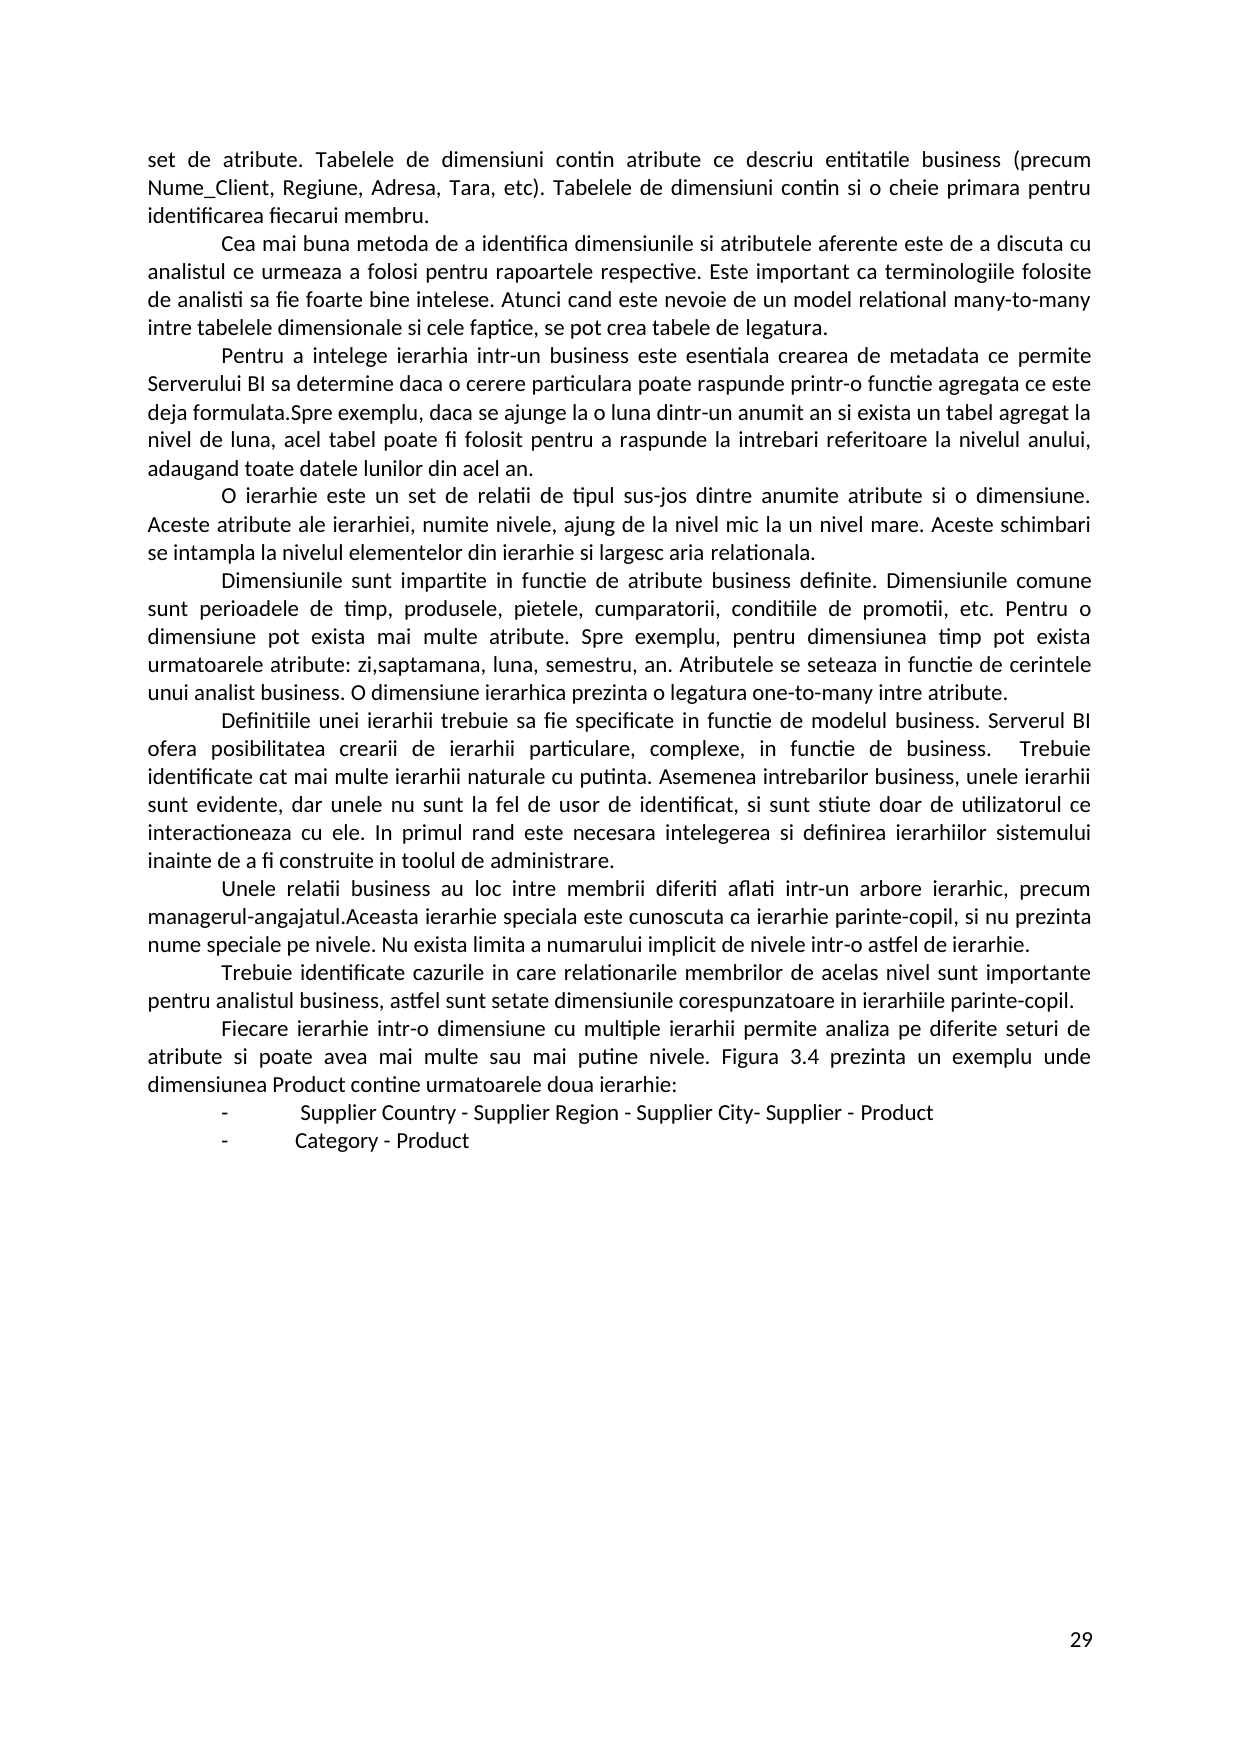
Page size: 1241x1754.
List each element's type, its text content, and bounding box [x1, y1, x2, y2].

text set de atribute. Tabelele de dimensiuni contin atribute ce descriu entitatile business (precum Nume_Client, Regiune, Adresa, Tara, etc). Tabelele de dimensiuni contin si o cheie primara pentru identificarea fiecarui membru. [147, 145, 1093, 229]
text Fiecare ierarhie intr-o dimensiune cu multiple ierarhii permite analiza pe diferite seturi de atribute si poate avea mai multe sau mai putine nivele. Figura 3.4 prezinta un exemplu unde dimensiunea Product contine urmatoarele doua ierarhie: [147, 1014, 1093, 1098]
list Supplier Country - Supplier Region - Supplier City- Supplier - Product [221, 1098, 1219, 1126]
text O ierarhie este un set de relatii de tipul sus-jos dintre anumite atribute si o dimensiune. Aceste atribute ale ierarhiei, numite nivele, ajung de la nivel mic la un nivel mare. Aceste schimbari se intampla la nivelul elementelor din ierarhie si largesc aria relationala. [147, 482, 1093, 566]
text Dimensiunile sunt impartite in functie de atribute business definite. Dimensiunile comune sunt perioadele de timp, produsele, pietele, cumparatorii, conditiile de promotii, etc. Pentru o dimensiune pot exista mai multe atribute. Spre exemplu, pentru dimensiunea timp pot exista urmatoarele atribute: zi,saptamana, luna, semestru, an. Atributele se seteaza in functie de cerintele unui analist business. O dimensiune ierarhica prezinta o legatura one-to-many intre atribute. [147, 566, 1093, 706]
text Unele relatii business au loc intre membrii diferiti aflati intr-un arbore ierarhic, precum managerul-angajatul.Aceasta ierarhie speciala este cunoscuta ca ierarhie parinte-copil, si nu prezinta nume speciale pe nivele. Nu exista limita a numarului implicit de nivele intr-o astfel de ierarhie. [147, 874, 1093, 958]
list Category - Product [221, 1126, 1219, 1154]
text Pentru a intelege ierarhia intr-un business este esentiala crearea de metadata ce permite Serverului BI sa determine daca o cerere particulara poate raspunde printr-o functie agregata ce este deja formulata.Spre exemplu, daca se ajunge la o luna dintr-un anumit an si exista un tabel agregat la nivel de luna, acel tabel poate fi folosit pentru a raspunde la intrebari referitoare la nivelul anului, adaugand toate datele lunilor din acel an. [147, 342, 1093, 482]
text Definitiile unei ierarhii trebuie sa fie specificate in functie de modelul business. Serverul BI ofera posibilitatea crearii de ierarhii particulare, complexe, in functie de business. Trebuie identificate cat mai multe ierarhii naturale cu putinta. Asemenea intrebarilor business, unele ierarhii sunt evidente, dar unele nu sunt la fel de usor de identificat, si sunt stiute doar de utilizatorul ce interactioneaza cu ele. In primul rand este necesara intelegerea si definirea ierarhiilor sistemului inainte de a fi construite in toolul de administrare. [147, 706, 1093, 874]
text Cea mai buna metoda de a identifica dimensiunile si atributele aferente este de a discuta cu analistul ce urmeaza a folosi pentru rapoartele respective. Este important ca terminologiile folosite de analisti sa fie foarte bine intelese. Atunci cand este nevoie de un model relational many-to-many intre tabelele dimensionale si cele faptice, se pot crea tabele de legatura. [147, 229, 1093, 341]
text Trebuie identificate cazurile in care relationarile membrilor de acelas nivel sunt importante pentru analistul business, astfel sunt setate dimensiunile corespunzatoare in ierarhiile parinte-copil. [147, 958, 1093, 1014]
